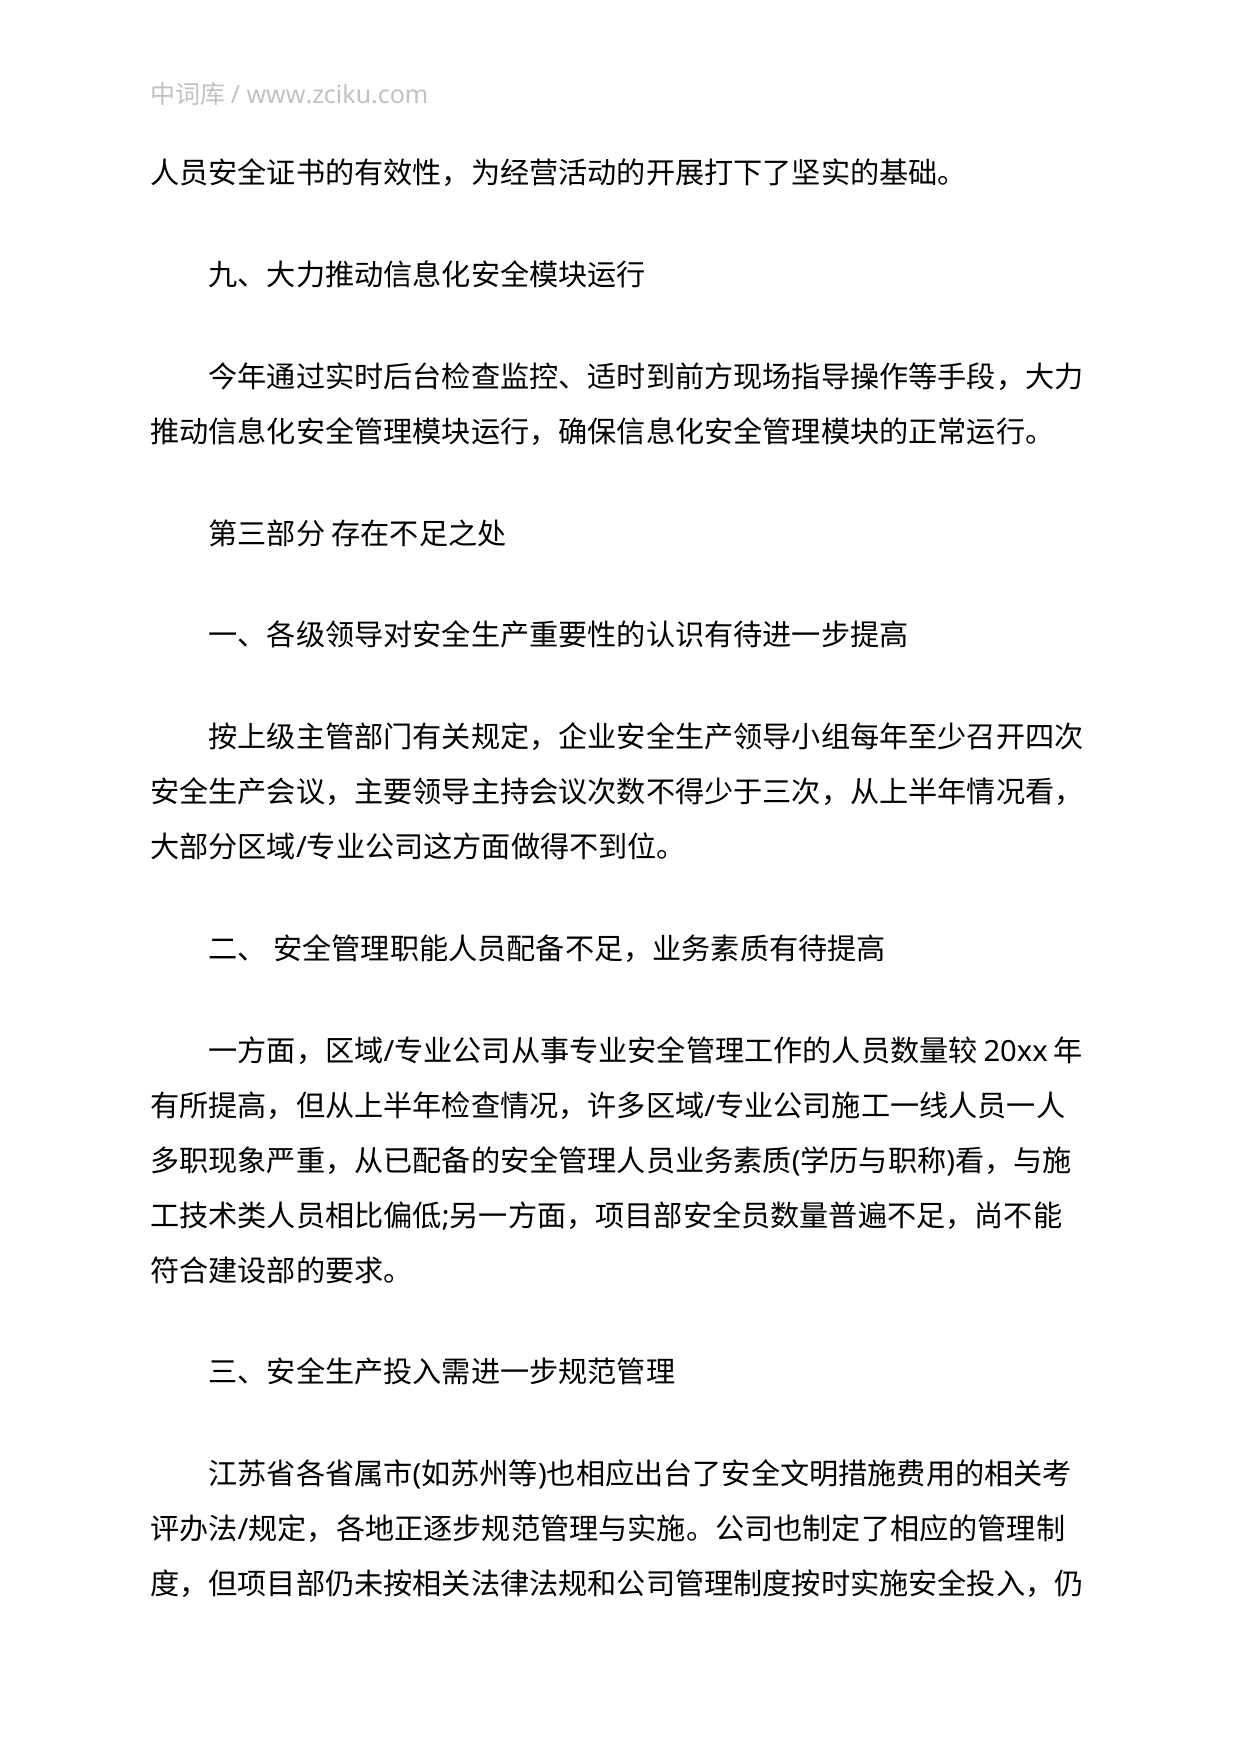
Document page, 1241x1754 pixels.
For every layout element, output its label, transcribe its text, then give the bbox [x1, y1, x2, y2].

text 第三部分 存在不足之处 [150, 510, 1090, 552]
text 三、安全生产投入需进一步规范管理 [150, 1349, 1090, 1391]
text 按上级主管部门有关规定，企业安全生产领导小组每年至少召开四次安全生产会议，主要领导主持会议次数不得少于三次，从上半年情况看，大部分区域/专业公司这方面做得不到位。 [150, 714, 1090, 866]
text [150, 1451, 1090, 1603]
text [150, 150, 1090, 192]
text 一方面，区域/专业公司从事专业安全管理工作的人员数量较20xx年有所提高，但从上半年检查情况，许多区域/专业公司施工一线人员一人多职现象严重，从已配备的安全管理人员业务素质(学历与职称)看，与施工技术类人员相比偏低;另一方面，项目部安全员数量普遍不足，尚不能符合建设部的要求。 [150, 1027, 1090, 1289]
text 二、 安全管理职能人员配备不足，业务素质有待提高 [150, 926, 1090, 968]
text 九、大力推动信息化安全模块运行 [150, 252, 1090, 294]
text 今年通过实时后台检查监控、适时到前方现场指导操作等手段，大力推动信息化安全管理模块运行，确保信息化安全管理模块的正常运行。 [150, 353, 1090, 451]
text 一、各级领导对安全生产重要性的认识有待进一步提高 [150, 612, 1090, 654]
